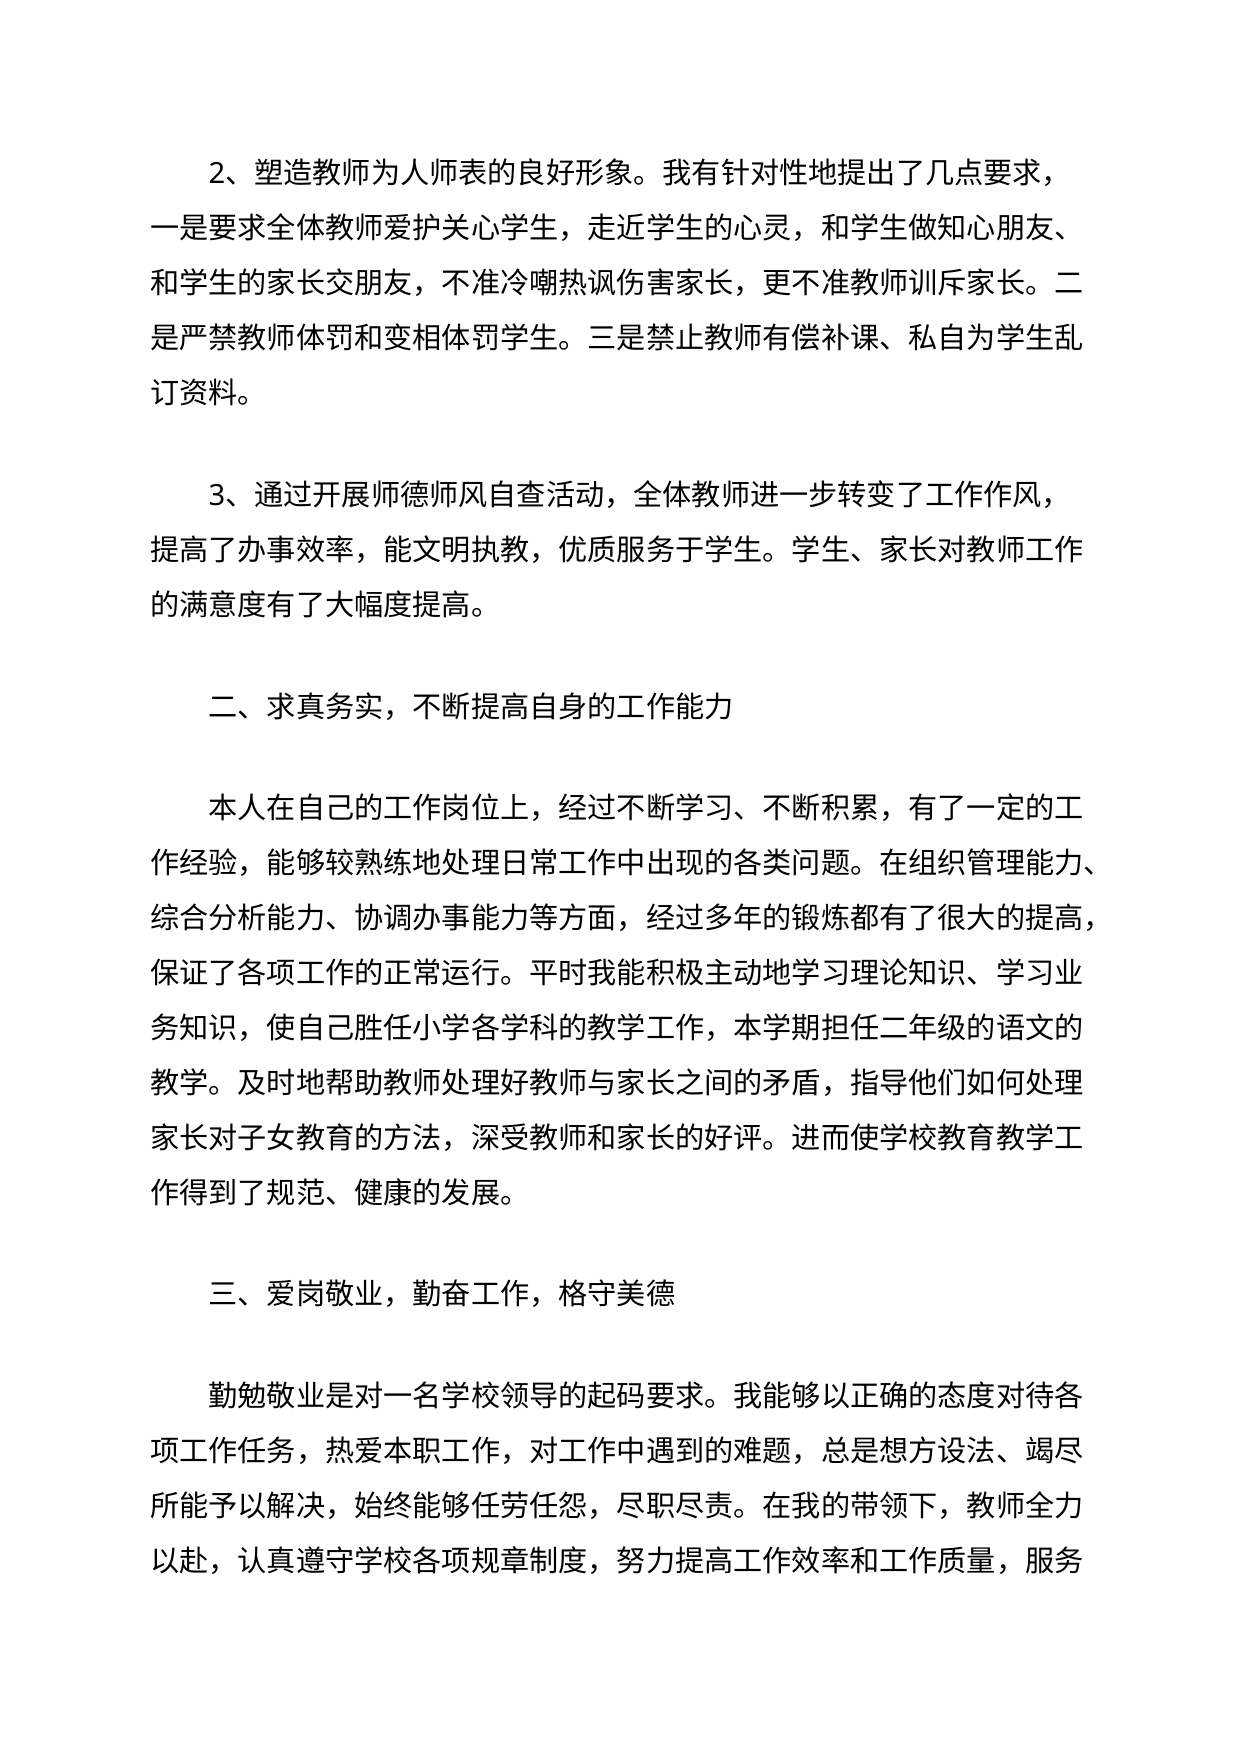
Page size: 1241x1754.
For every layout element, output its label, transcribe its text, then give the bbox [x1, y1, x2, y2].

text 2、塑造教师为人师表的良好形象。我有针对性地提出了几点要求，一是要求全体教师爱护关心学生，走近学生的心灵，和学生做知心朋友、和学生的家长交朋友，不准冷嘲热讽伤害家长，更不准教师训斥家长。二是严禁教师体罚和变相体罚学生。三是禁止教师有偿补课、私自为学生乱订资料。 [150, 150, 1090, 412]
text 3、通过开展师德师风自查活动，全体教师进一步转变了工作作风，提高了办事效率，能文明执教，优质服务于学生。学生、家长对教师工作的满意度有了大幅度提高。 [150, 471, 1090, 624]
text 本人在自己的工作岗位上，经过不断学习、不断积累，有了一定的工作经验，能够较熟练地处理日常工作中出现的各类问题。在组织管理能力、综合分析能力、协调办事能力等方面，经过多年的锻炼都有了很大的提高，保证了各项工作的正常运行。平时我能积极主动地学习理论知识、学习业务知识，使自己胜任小学各学科的教学工作，本学期担任二年级的语文的教学。及时地帮助教师处理好教师与家长之间的矛盾，指导他们如何处理家长对子女教育的方法，深受教师和家长的好评。进而使学校教育教学工作得到了规范、健康的发展。 [150, 785, 1090, 1211]
text 二、求真务实，不断提高自身的工作能力 [150, 683, 1090, 725]
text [150, 1373, 1090, 1580]
text 三、爱岗敬业，勤奋工作，格守美德 [150, 1271, 1090, 1313]
